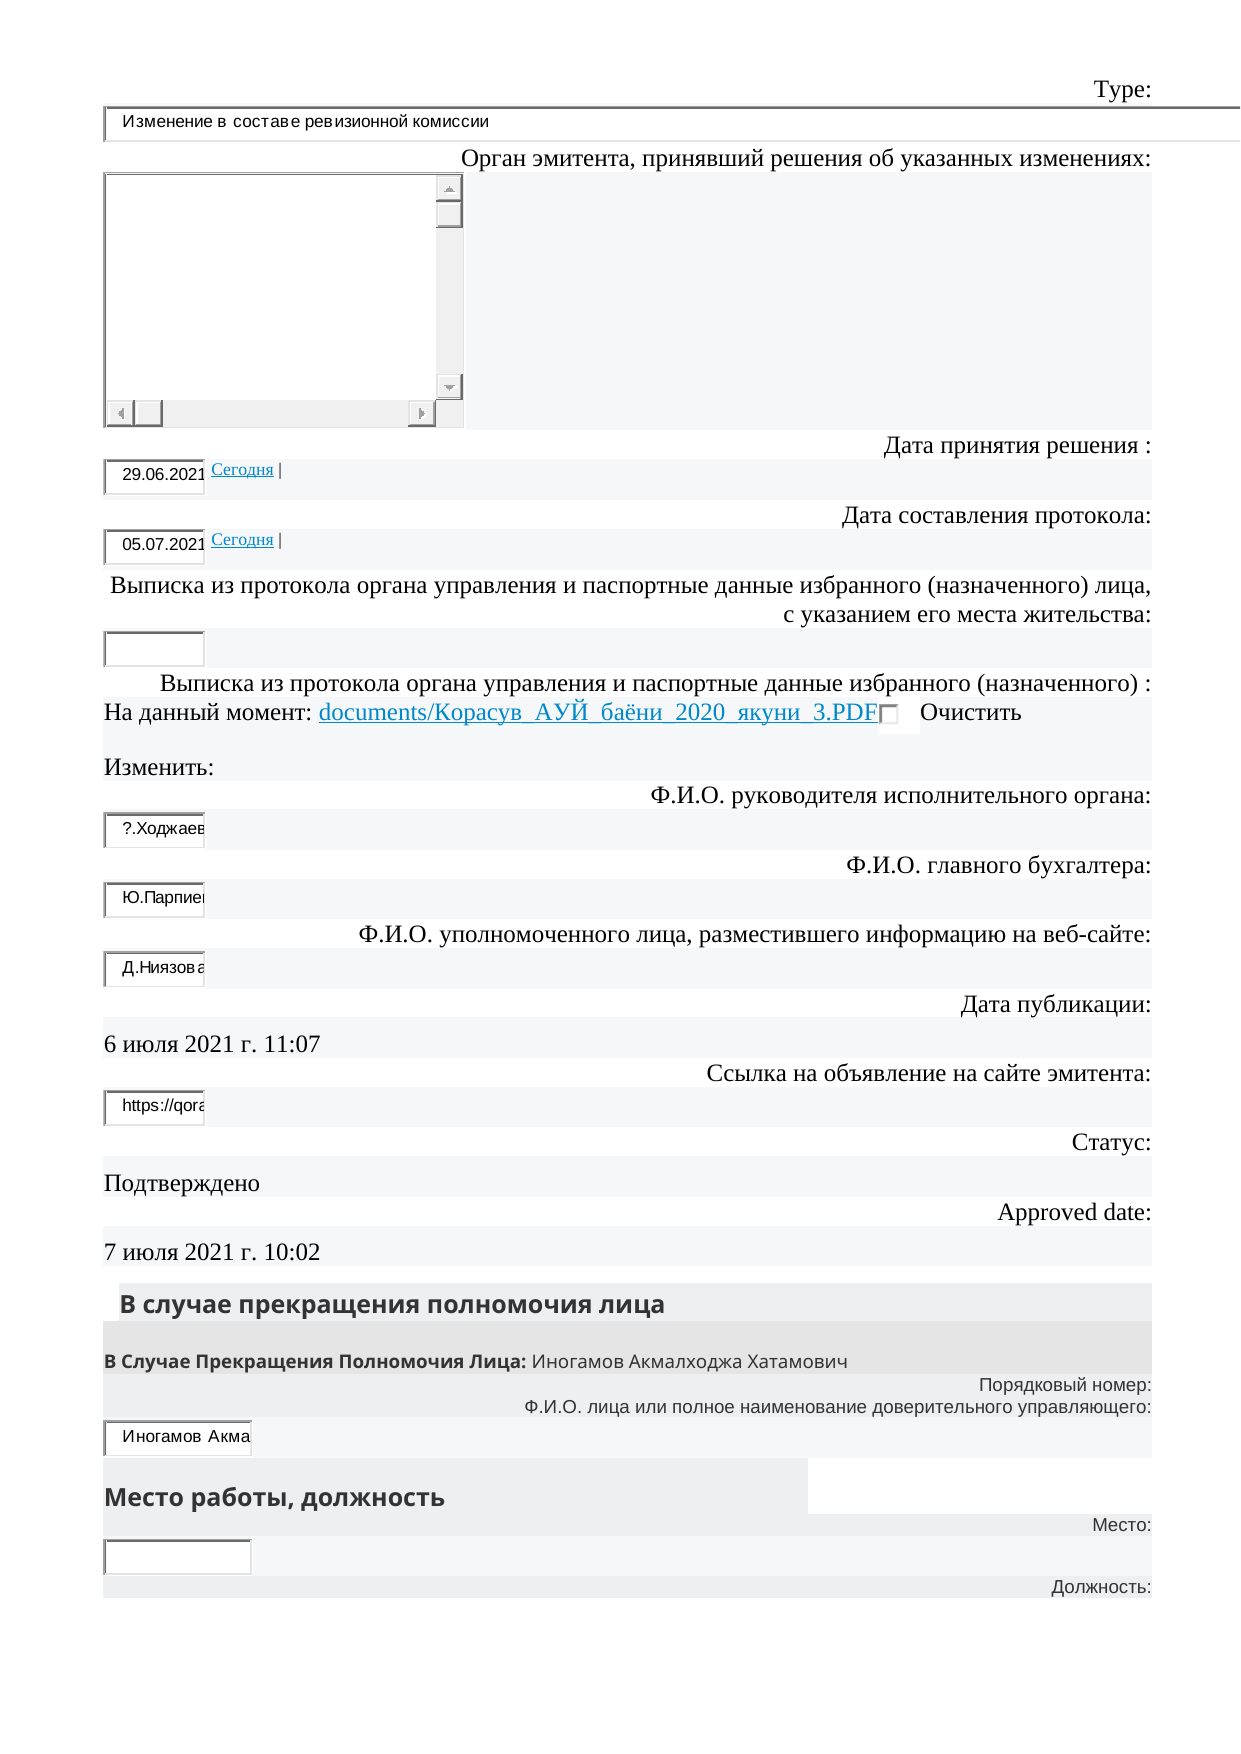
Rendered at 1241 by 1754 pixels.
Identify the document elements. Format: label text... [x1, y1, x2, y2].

text Дата публикации: [103, 989, 1152, 1017]
text Выписка из протокола органа управления и паспортные данные избранного (назначенного) лица, с указанием его места жительства: [103, 570, 1152, 628]
text Type: [103, 74, 1152, 103]
text В Случае Прекращения Полномочия Лица: Иногамов Акмалходжа Хатамович [103, 1321, 1152, 1374]
text Место работы, должность [103, 1458, 808, 1514]
text Выписка из протокола органа управления и паспортные данные избранного (назначенного) : [103, 668, 1152, 697]
text Сегодня | [103, 529, 1152, 570]
text Должность: [103, 1576, 1152, 1598]
text 6 июля 2021 г. 11:07 [103, 1017, 1152, 1058]
text Дата составления протокола: [103, 500, 1152, 529]
text Статус: [103, 1127, 1152, 1156]
text Сегодня | [103, 459, 1152, 500]
text В случае прекращения полномочия лица [119, 1283, 1152, 1321]
text Дата принятия решения : [103, 430, 1152, 459]
text На данный момент: documents/Корасув_АУЙ_баёни_2020_якуни_3.PDFОчистить Изменить: [103, 697, 1152, 781]
text Ссылка на объявление на сайте эмитента: [103, 1058, 1152, 1087]
text Approved date: [103, 1197, 1152, 1226]
text Подтверждено [103, 1156, 1152, 1197]
text Ф.И.О. главного бухгалтера: [103, 850, 1152, 879]
text Порядковый номер: [103, 1374, 1152, 1396]
text Ф.И.О. уполномоченного лица, разместившего информацию на веб-сайте: [103, 919, 1152, 948]
text Ф.И.О. лица или полное наименование доверительного управляющего: [103, 1396, 1152, 1417]
text Место: [103, 1514, 1152, 1536]
text Орган эмитента, принявший решения об указанных изменениях: [103, 143, 1152, 172]
text 7 июля 2021 г. 10:02 [103, 1226, 1152, 1266]
text Ф.И.О. руководителя исполнительного органа: [103, 781, 1152, 809]
